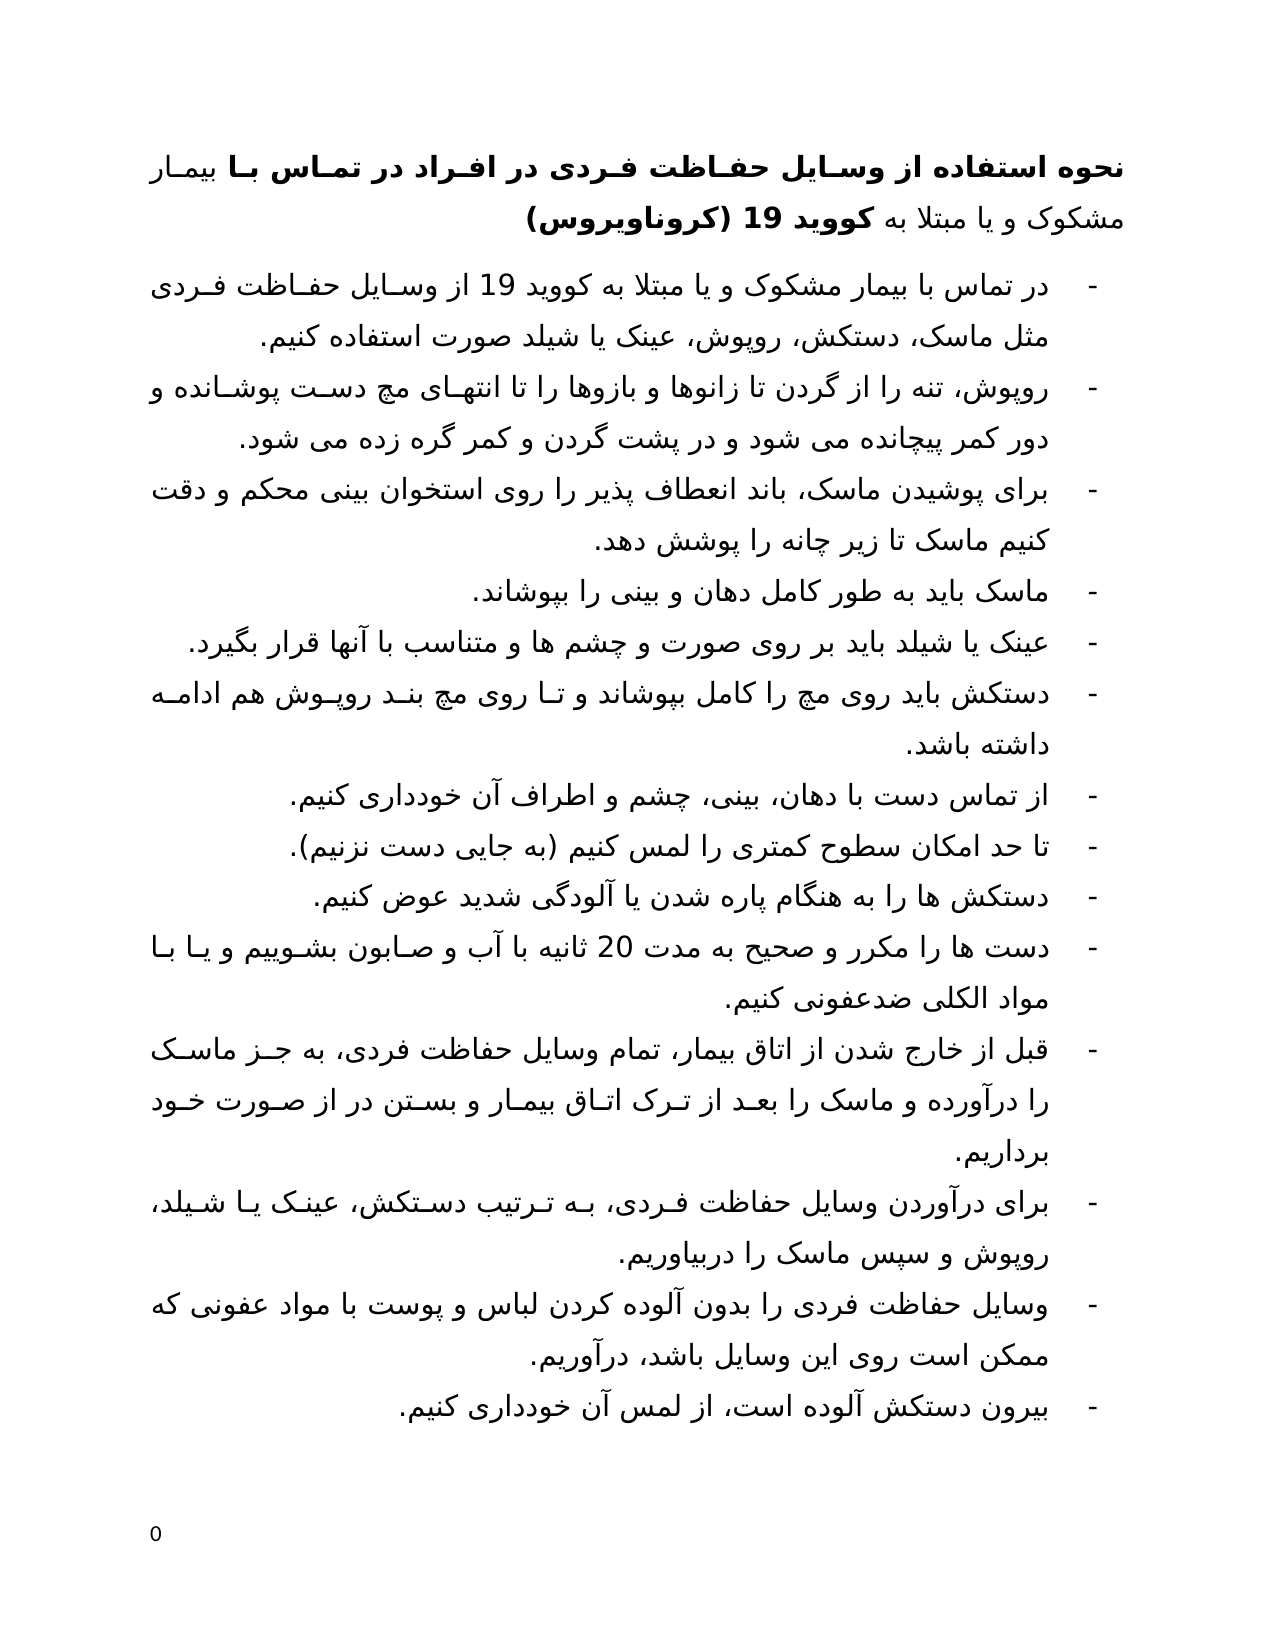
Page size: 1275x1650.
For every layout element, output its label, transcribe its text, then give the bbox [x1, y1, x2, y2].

list عینک یا شیلد باید بر روی صورت و چشم ها و متناسب با آنها قرار بگیرد. [150, 625, 1087, 659]
list در تماس با بیمار مشکوک و یا مبتلا به کووید 19 از وسایل حفاظت فردی مثل ماسک، دستکش، روپوش، عینک یا شیلد صورت استفاده کنیم. [150, 268, 1087, 353]
list قبل از خارج شدن از اتاق بیمار، تمام وسایل حفاظت فردی، به جز ماسک را درآورده و ماسک را بعد از ترک اتاق بیمار و بستن در از صورت خود برداریم. [150, 1033, 1087, 1168]
list دستکش باید روی مچ را کامل بپوشاند و تا روی مچ بند روپوش هم ادامه داشته باشد. [150, 676, 1087, 761]
list وسایل حفاظت فردی را بدون آلوده کردن لباس و پوست با مواد عفونی که ممکن است روی این وسایل باشد، درآوریم. [150, 1287, 1087, 1372]
list دست ها را مکرر و صحیح به مدت 20 ثانیه با آب و صابون بشوییم و یا با مواد الکلی ضدعفونی کنیم. [150, 931, 1087, 1016]
list برای پوشیدن ماسک، باند انعطاف پذیر را روی استخوان بینی محکم و دقت کنیم ماسک تا زیر چانه را پوشش دهد. [150, 472, 1087, 557]
list بیرون دستکش آلوده است، از لمس آن خودداری کنیم. [150, 1389, 1087, 1423]
list تا حد امکان سطوح کمتری را لمس کنیم (به جایی دست نزنیم). [150, 829, 1087, 863]
list برای درآوردن وسایل حفاظت فردی، به ترتیب دستکش، عینک یا شیلد، روپوش و سپس ماسک را دربیاوریم. [150, 1185, 1087, 1270]
text نحوه استفاده از وسایل حفاظت فردی در افراد در تماس با بیمار مشکوک و یا مبتلا به کووید 19 (کروناویروس) [150, 150, 1125, 235]
list ماسک باید به طور کامل دهان و بینی را بپوشاند. [150, 574, 1087, 608]
list از تماس دست با دهان، بینی، چشم و اطراف آن خودداری کنیم. [150, 778, 1087, 812]
list دستکش ها را به هنگام پاره شدن یا آلودگی شدید عوض کنیم. [150, 880, 1087, 914]
list روپوش، تنه را از گردن تا زانوها و بازوها را تا انتهای مچ دست پوشانده و دور کمر پیچانده می شود و در پشت گردن و کمر گره زده می شود. [150, 370, 1087, 455]
